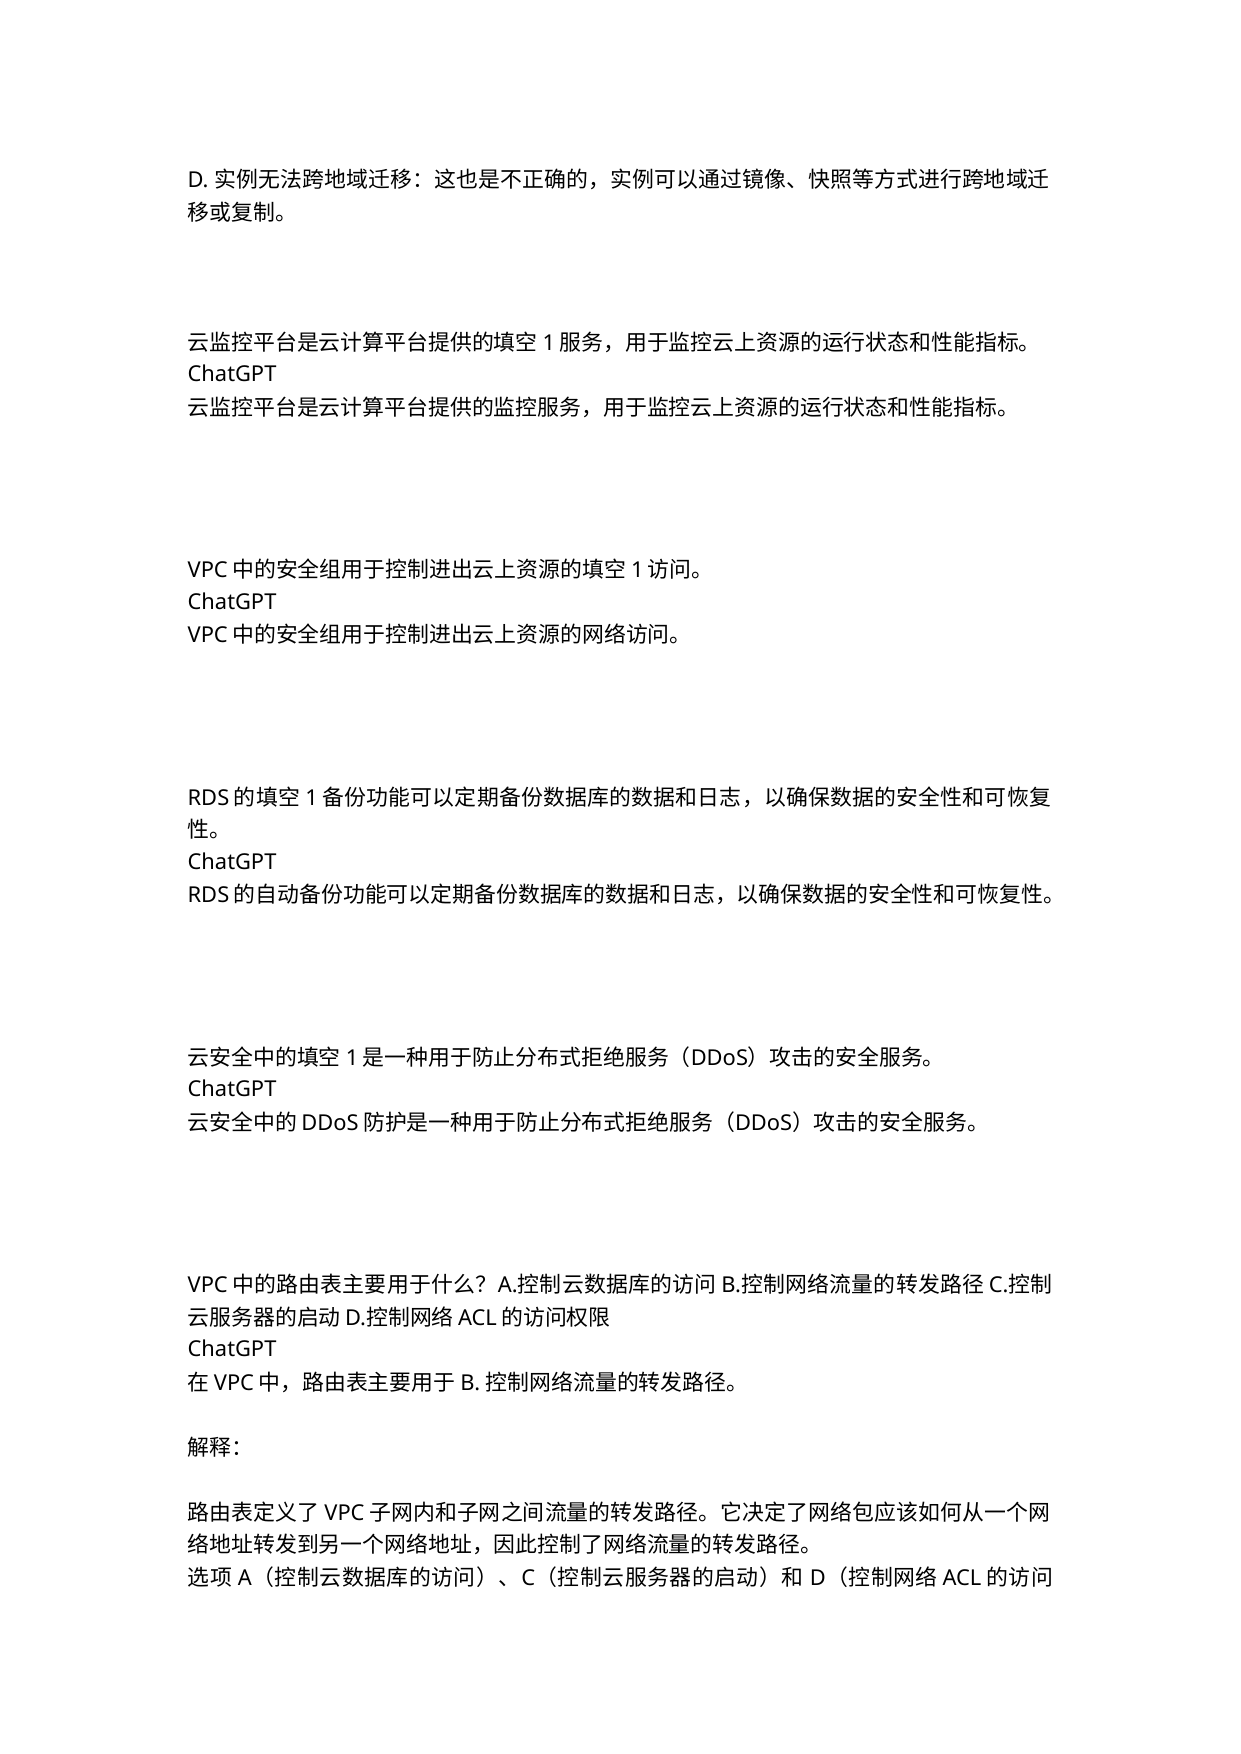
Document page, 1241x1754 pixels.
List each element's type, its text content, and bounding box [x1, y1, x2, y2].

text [187, 1559, 1053, 1592]
text ChatGPT [187, 1072, 1053, 1104]
text 在VPC中，路由表主要用于 B. 控制网络流量的转发路径。 [187, 1364, 1053, 1397]
text VPC中的安全组用于控制进出云上资源的网络访问。 [187, 617, 1053, 649]
text VPC中的安全组用于控制进出云上资源的填空 1访问。 [187, 552, 1053, 584]
text 云安全中的DDoS防护是一种用于防止分布式拒绝服务（DDoS）攻击的安全服务。 [187, 1104, 1053, 1137]
text 解释： [187, 1429, 1053, 1462]
text D. 实例无法跨地域迁移：这也是不正确的，实例可以通过镜像、快照等方式进行跨地域迁移或复制。 [187, 162, 1053, 227]
text ChatGPT [187, 1332, 1053, 1364]
text ChatGPT [187, 357, 1053, 389]
text 路由表定义了VPC子网内和子网之间流量的转发路径。它决定了网络包应该如何从一个网络地址转发到另一个网络地址，因此控制了网络流量的转发路径。 [187, 1494, 1053, 1559]
text 云监控平台是云计算平台提供的填空 1服务，用于监控云上资源的运行状态和性能指标。 [187, 324, 1053, 357]
text RDS的自动备份功能可以定期备份数据库的数据和日志，以确保数据的安全性和可恢复性。 [187, 877, 1053, 909]
text VPC中的路由表主要用于什么？A.控制云数据库的访问B.控制网络流量的转发路径C.控制云服务器的启动D.控制网络ACL的访问权限 [187, 1267, 1053, 1332]
text ChatGPT [187, 584, 1053, 617]
text ChatGPT [187, 844, 1053, 877]
text 云监控平台是云计算平台提供的监控服务，用于监控云上资源的运行状态和性能指标。 [187, 389, 1053, 422]
text 云安全中的填空 1是一种用于防止分布式拒绝服务（DDoS）攻击的安全服务。 [187, 1039, 1053, 1072]
text RDS的填空 1备份功能可以定期备份数据库的数据和日志，以确保数据的安全性和可恢复性。 [187, 779, 1053, 844]
